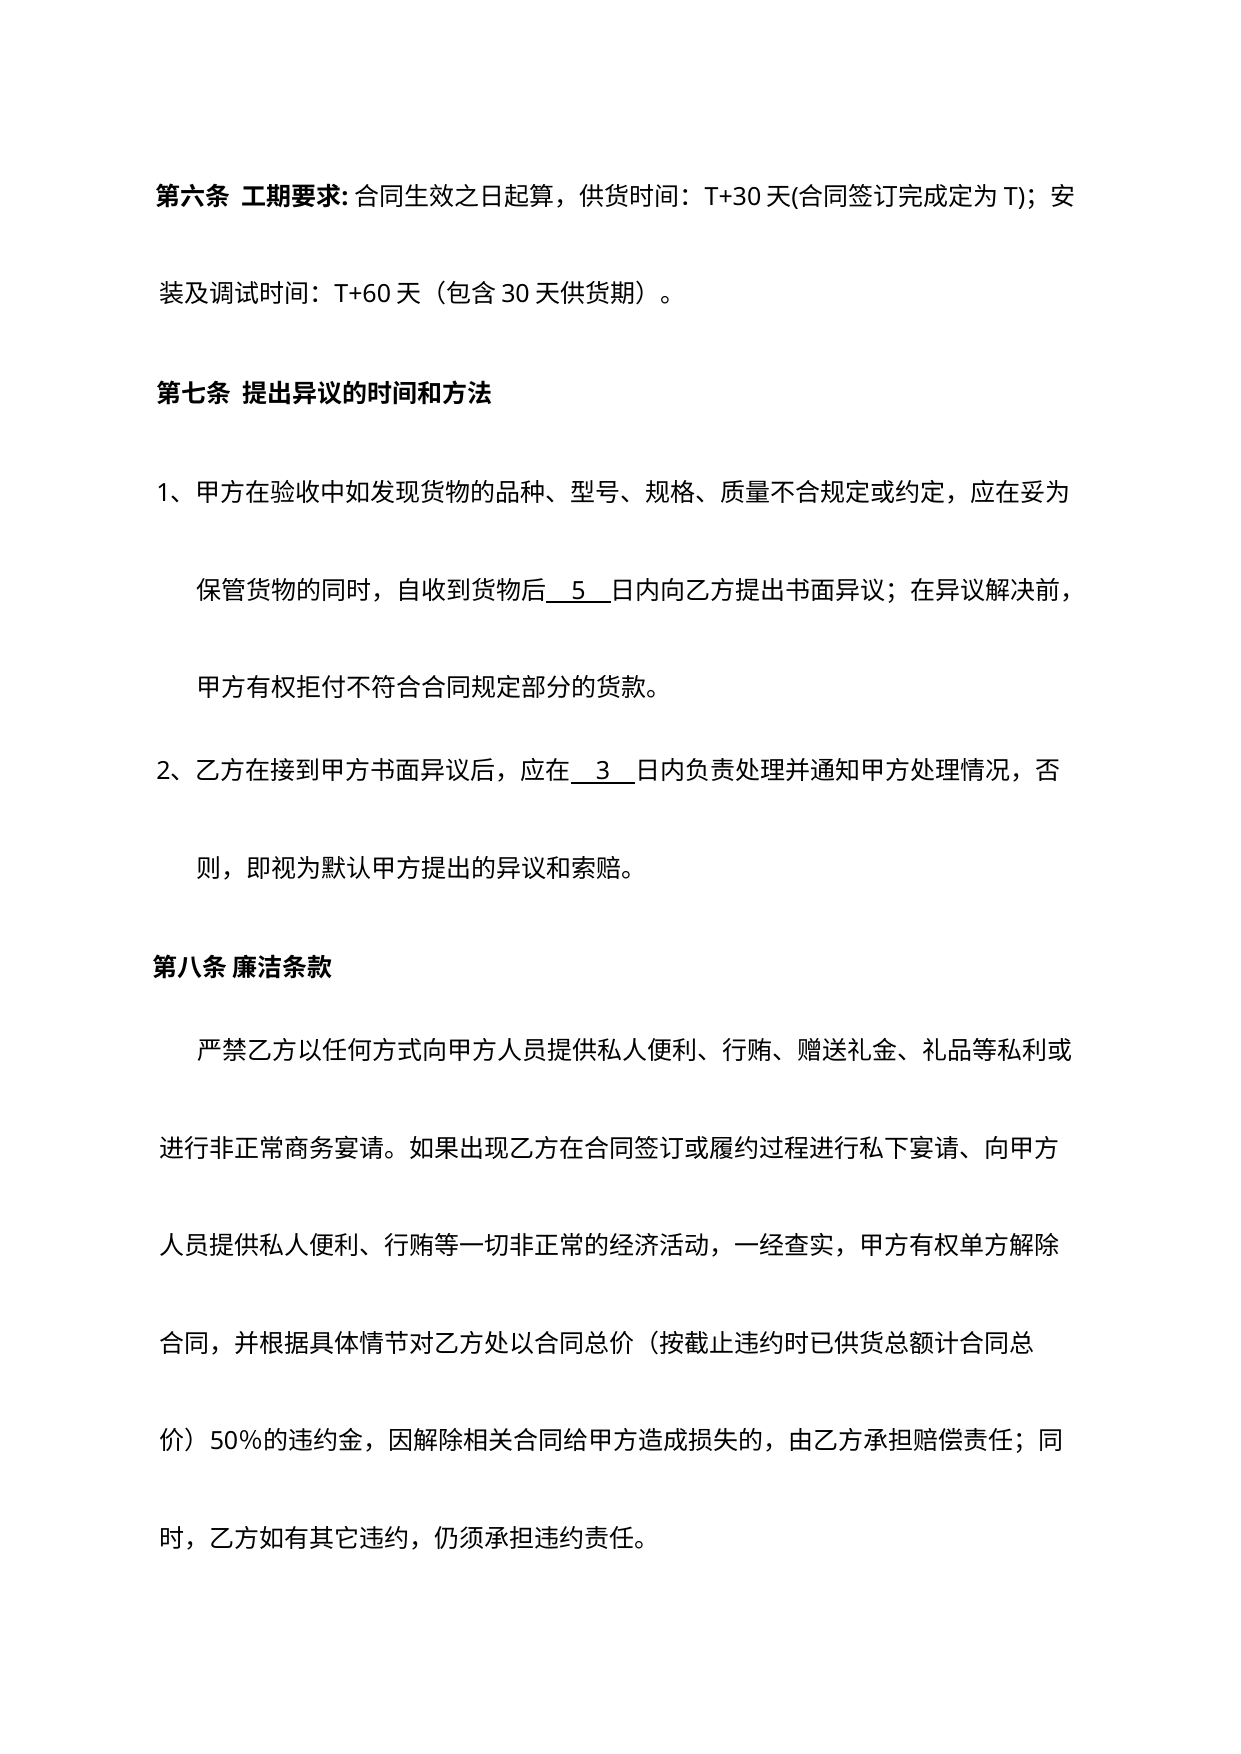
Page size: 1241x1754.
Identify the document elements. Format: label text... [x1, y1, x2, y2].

text 第六条 工期要求: 合同生效之日起算，供货时间：T+30天(合同签订完成定为T)；安装及调试时间：T+60天（包含30天供货期）。 [155, 162, 1081, 324]
text 严禁乙方以任何方式向甲方人员提供私人便利、行贿、赠送礼金、礼品等私利或进行非正常商务宴请。如果出现乙方在合同签订或履约过程进行私下宴请、向甲方人员提供私人便利、行贿等一切非正常的经济活动，一经查实，甲方有权单方解除合同，并根据具体情节对乙方处以合同总价（按截止违约时已供货总额计合同总价）50％的违约金，因解除相关合同给甲方造成损失的，由乙方承担赔偿责任；同时，乙方如有其它违约，仍须承担违约责任。 [159, 1016, 1081, 1569]
text 第七条 提出异议的时间和方法 [156, 359, 1081, 424]
text 1、甲方在验收中如发现货物的品种、型号、规格、质量不合规定或约定，应在妥为保管货物的同时，自收到货物后 5 日内向乙方提出书面异议；在异议解决前，甲方有权拒付不符合合同规定部分的货款。 [156, 458, 1081, 718]
text 2、乙方在接到甲方书面异议后，应在 3 日内负责处理并通知甲方处理情况，否则，即视为默认甲方提出的异议和索赔。 [156, 736, 1081, 899]
text 第八条 廉洁条款 [152, 933, 1081, 998]
